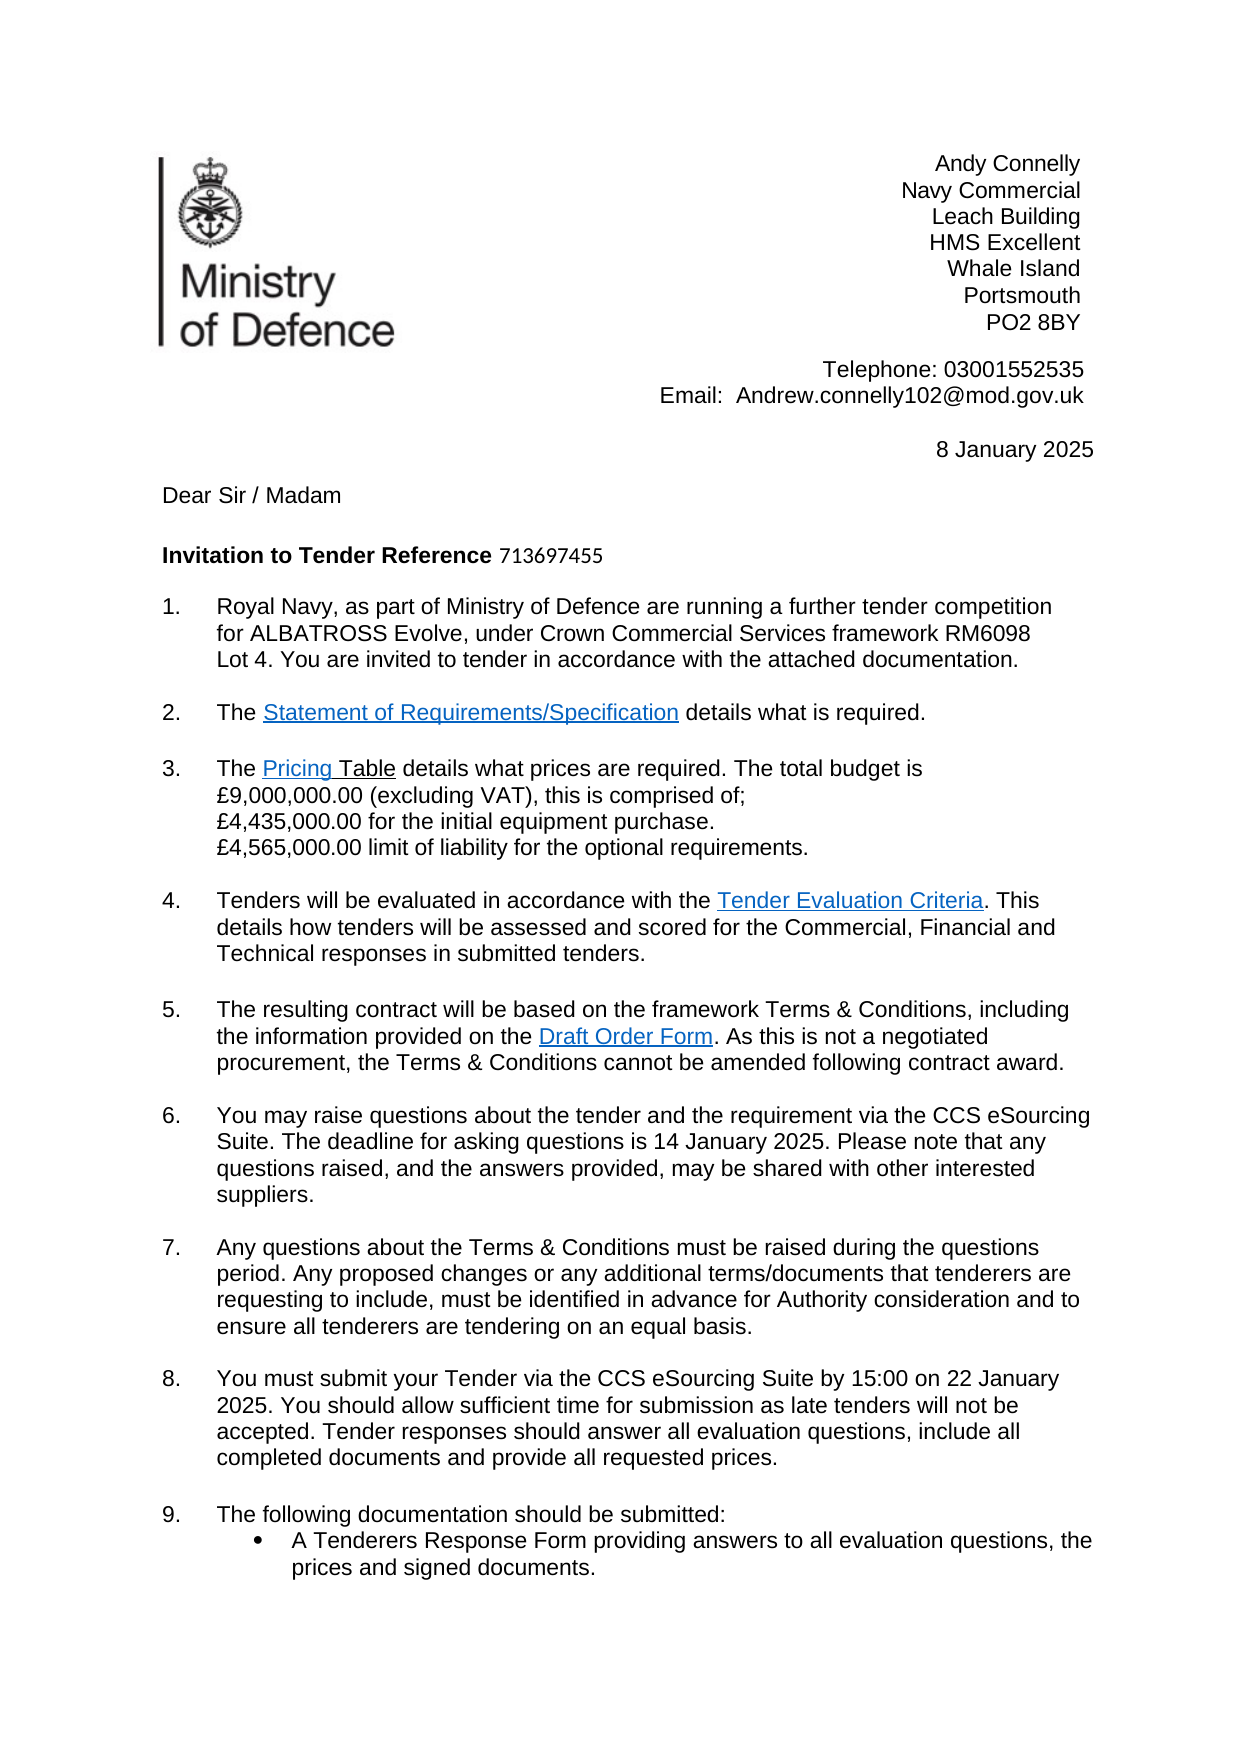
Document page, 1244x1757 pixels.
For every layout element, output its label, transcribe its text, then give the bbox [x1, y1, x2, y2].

text Invitation to Tender Reference [162, 541, 1096, 569]
list The following documentation should be submitted: [162, 1501, 1096, 1527]
text Leach Building [150, 203, 1081, 229]
list Royal Navy, as part of Ministry of Defence are running a further tender competition for ALBATROSS Evolve, under Crown Commercial Services framework RM6098 Lot 4. You are invited to tender in accordance with the attached documentation. [162, 593, 1057, 672]
list You may raise questions about the tender and the requirement via the CCS eSourcing Suite. The deadline for asking questions is 14 January 2025. Please note that any questions raised, and the answers provided, may be shared with other interested suppliers. [162, 1102, 1096, 1207]
text PO2 8BY [150, 308, 1081, 335]
list £4,565,000.00 limit of liability for the optional requirements. [216, 834, 1083, 861]
list Tenders will be evaluated in accordance with the Tender Evaluation Criteria. This details how tenders will be assessed and scored for the Commercial, Financial and Technical responses in submitted tenders. [162, 887, 1096, 966]
text Andy Connelly [150, 150, 1080, 176]
text Dear Sir / Madam [162, 482, 1096, 508]
list Any questions about the Terms & Conditions must be raised during the questions period. Any proposed changes or any additional terms/documents that tenderers are requesting to include, must be identified in advance for Authority consideration and to ensure all tenderers are tendering on an equal basis. [162, 1233, 1096, 1339]
text Navy Commercial [150, 177, 1081, 203]
text 8 January 2025 [150, 440, 1094, 461]
list The Statement of Requirements/Specification details what is required. [162, 699, 1096, 725]
text Portsmouth [150, 282, 1081, 308]
text Email: Andrew.connelly102@mod.gov.uk [150, 382, 1084, 408]
picture [150, 335, 403, 353]
text Telephone: 03001552535 [150, 356, 1084, 382]
list A Tenderers Response Form providing answers to all evaluation questions, the prices and signed documents. [254, 1527, 1096, 1580]
text HMS Excellent [150, 229, 1081, 256]
text Whale Island [150, 256, 1081, 282]
list The resulting contract will be based on the framework Terms & Conditions, including the information provided on the Draft Order Form. As this is not a negotiated procurement, the Terms & Conditions cannot be amended following contract award. [162, 996, 1096, 1075]
list £4,435,000.00 for the initial equipment purchase. [216, 808, 1072, 834]
list You must submit your Tender via the CCS eSourcing Suite by 15:00 on 22 January 2025. You should allow sufficient time for submission as late tenders will not be accepted. Tender responses should answer all evaluation questions, include all completed documents and provide all requested prices. [162, 1365, 1096, 1471]
list The Pricing Table details what prices are required. The total budget is £9,000,000.00 (excluding VAT), this is comprised of; [162, 755, 1072, 808]
